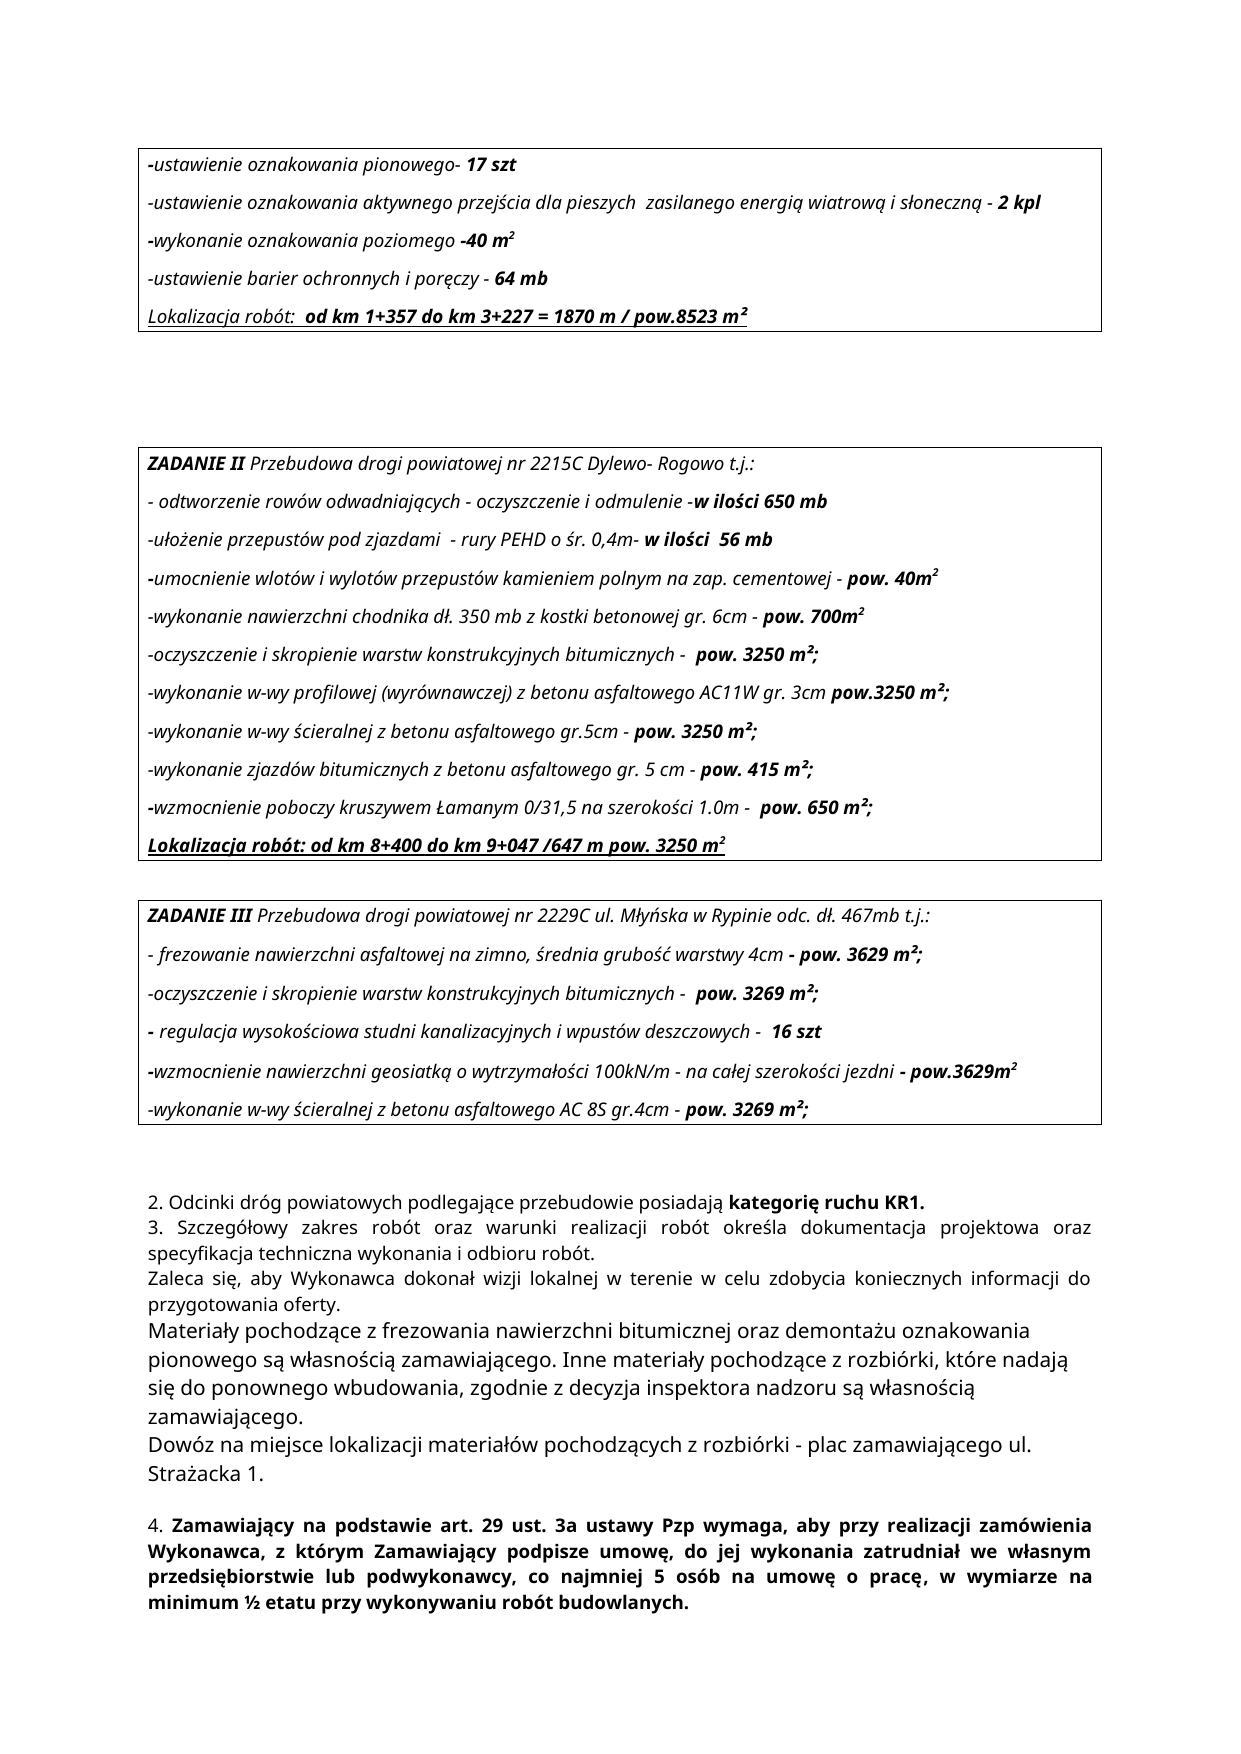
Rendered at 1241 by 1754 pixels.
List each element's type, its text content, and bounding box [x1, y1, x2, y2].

text Zaleca się, aby Wykonawca dokonał wizji lokalnej w terenie w celu zdobycia koniecznych informacji do przygotowania oferty. [148, 1266, 1092, 1317]
text 2. Odcinki dróg powiatowych podlegające przebudowie posiadają kategorię ruchu KR1. [148, 1189, 1092, 1214]
text Materiały pochodzące z frezowania nawierzchni bitumicznej oraz demontażu oznakowania pionowego są własnością zamawiającego. Inne materiały pochodzące z rozbiórki, które nadają się do ponownego wbudowania, zgodnie z decyzja inspektora nadzoru są własnością zamawiającego. [148, 1317, 1092, 1430]
text Dowóz na miejsce lokalizacji materiałów pochodzących z rozbiórki - plac zamawiającego ul. Strażacka 1. [148, 1430, 1092, 1487]
text - frezowanie nawierzchni asfaltowej na zimno, średnia grubość warstwy 4cm - pow. 3629 m²; [139, 938, 1101, 966]
text ZADANIE III Przebudowa drogi powiatowej nr 2229C ul. Młyńska w Rypinie odc. dł. 467mb t.j.: [139, 901, 1101, 928]
text -wzmocnienie nawierzchni geosiatką o wytrzymałości 100kN/m - na całej szerokości jezdni - pow.3629m2 [139, 1055, 1101, 1084]
text Lokalizacja robót: od km 1+357 do km 3+227 = 1870 m / pow.8523 m² [139, 301, 1101, 331]
text -ustawienie oznakowania aktywnego przejścia dla pieszych zasilanego energią wiatrową i słoneczną - 2 kpl [139, 186, 1101, 214]
text - regulacja wysokościowa studni kanalizacyjnych i wpustów deszczowych - 16 szt [139, 1016, 1101, 1044]
text Lokalizacja robót: od km 8+400 do km 9+047 /647 m pow. 3250 m2 [139, 829, 1101, 860]
text 3. Szczegółowy zakres robót oraz warunki realizacji robót określa dokumentacja projektowa oraz specyfikacja techniczna wykonania i odbioru robót. [148, 1214, 1092, 1266]
text -ustawienie barier ochronnych i poręczy - 64 mb [139, 262, 1101, 291]
text -ułożenie przepustów pod zjazdami - rury PEHD o śr. 0,4m- w ilości 56 mb [139, 524, 1101, 552]
text -wzmocnienie poboczy kruszywem Łamanym 0/31,5 na szerokości 1.0m - pow. 650 m²; [139, 791, 1101, 820]
text -wykonanie w-wy ścieralnej z betonu asfaltowego gr.5cm - pow. 3250 m²; [139, 715, 1101, 743]
text -wykonanie zjazdów bitumicznych z betonu asfaltowego gr. 5 cm - pow. 415 m²; [139, 753, 1101, 782]
text -wykonanie w-wy ścieralnej z betonu asfaltowego AC 8S gr.4cm - pow. 3269 m²; [139, 1093, 1101, 1124]
text -wykonanie nawierzchni chodnika dł. 350 mb z kostki betonowej gr. 6cm - pow. 700m2 [139, 600, 1101, 629]
text ZADANIE II Przebudowa drogi powiatowej nr 2215C Dylewo- Rogowo t.j.: [139, 448, 1101, 476]
text -ustawienie oznakowania pionowego- 17 szt [139, 149, 1101, 176]
text -wykonanie oznakowania poziomego -40 m2 [139, 224, 1101, 253]
text -wykonanie w-wy profilowej (wyrównawczej) z betonu asfaltowego AC11W gr. 3cm pow.3250 m²; [139, 677, 1101, 705]
text -oczyszczenie i skropienie warstw konstrukcyjnych bitumicznych - pow. 3269 m²; [139, 977, 1101, 1006]
text -oczyszczenie i skropienie warstw konstrukcyjnych bitumicznych - pow. 3250 m²; [139, 638, 1101, 667]
text - odtworzenie rowów odwadniających - oczyszczenie i odmulenie -w ilości 650 mb [139, 485, 1101, 514]
text -umocnienie wlotów i wylotów przepustów kamieniem polnym na zap. cementowej - pow. 40m2 [139, 562, 1101, 591]
text 4. Zamawiający na podstawie art. 29 ust. 3a ustawy Pzp wymaga, aby przy realizacji zamówienia Wykonawca, z którym Zamawiający podpisze umowę, do jej wykonania zatrudniał we własnym przedsiębiorstwie lub podwykonawcy, co najmniej 5 osób na umowę o pracę, w wymiarze na minimum ½ etatu przy wykonywaniu robót budowlanych. [148, 1513, 1092, 1615]
